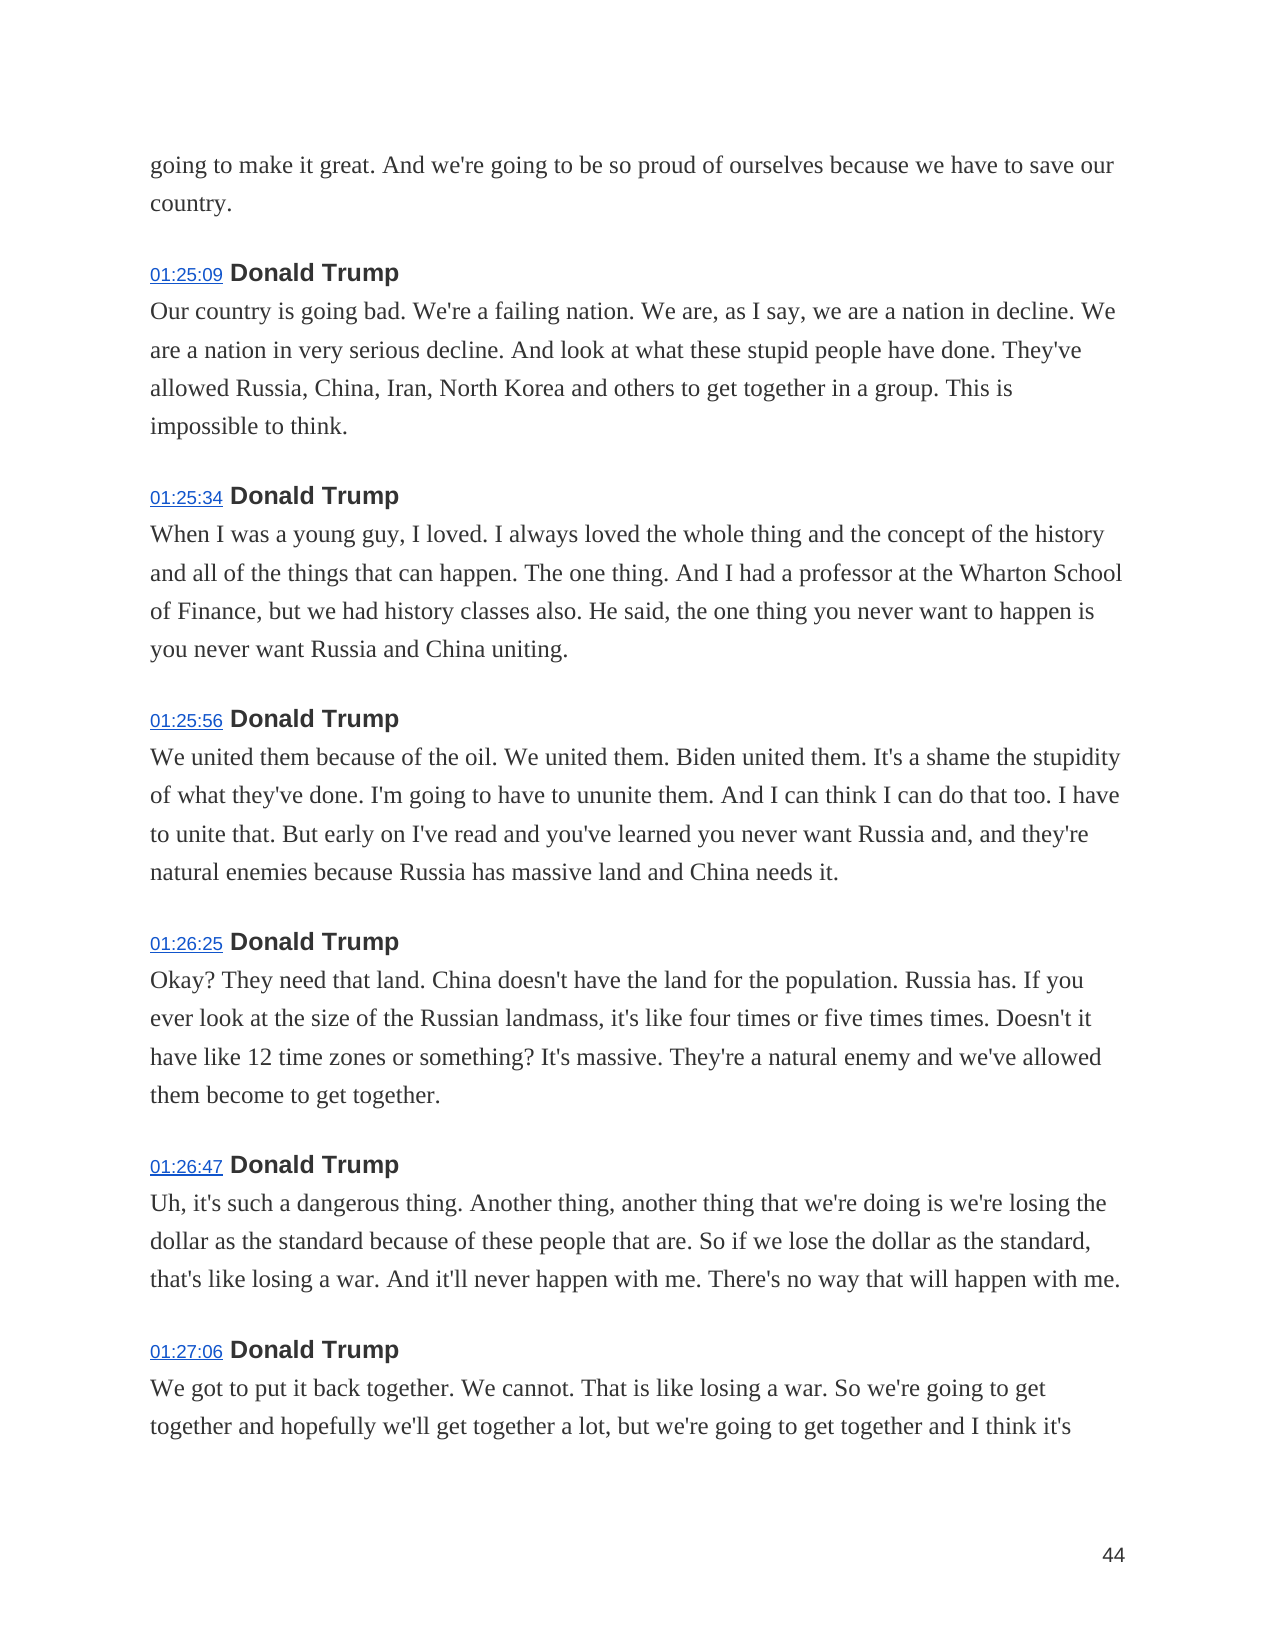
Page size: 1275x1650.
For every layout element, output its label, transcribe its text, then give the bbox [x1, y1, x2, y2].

text 01:25:56 Donald Trump [150, 704, 1125, 733]
text We united them because of the oil. We united them. Biden united them. It's a shame the stupidity of what they've done. I'm going to have to ununite them. And I can think I can do that too. I have to unite that. But early on I've read and you've learned you never want Russia and, and they're natural enemies because Russia has massive land and China needs it. [150, 742, 1125, 886]
text 01:26:25 Donald Trump [150, 927, 1125, 956]
text Uh, it's such a dangerous thing. Another thing, another thing that we're doing is we're losing the dollar as the standard because of these people that are. So if we lose the dollar as the standard, that's like losing a war. And it'll never happen with me. There's no way that will happen with me. [150, 1188, 1125, 1293]
text Okay? They need that land. China doesn't have the land for the population. Russia has. If you ever look at the size of the Russian landmass, it's like four times or five times times. Doesn't it have like 12 time zones or something? It's massive. They're a natural enemy and we've allowed them become to get together. [150, 965, 1125, 1109]
text 01:26:47 Donald Trump [150, 1150, 1125, 1179]
text 01:25:34 Donald Trump [150, 481, 1125, 510]
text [150, 1373, 1125, 1440]
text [150, 150, 1125, 217]
text When I was a young guy, I loved. I always loved the whole thing and the concept of the history and all of the things that can happen. The one thing. And I had a professor at the Wharton School of Finance, but we had history classes also. He said, the one thing you never want to happen is you never want Russia and China uniting. [150, 519, 1125, 663]
text 01:27:06 Donald Trump [150, 1334, 1125, 1363]
text Our country is going bad. We're a failing nation. We are, as I say, we are a nation in decline. We are a nation in very serious decline. And look at what these stupid people have done. They've allowed Russia, China, Iran, North Korea and others to get together in a group. This is impossible to think. [150, 296, 1125, 440]
text 01:25:09 Donald Trump [150, 258, 1125, 287]
